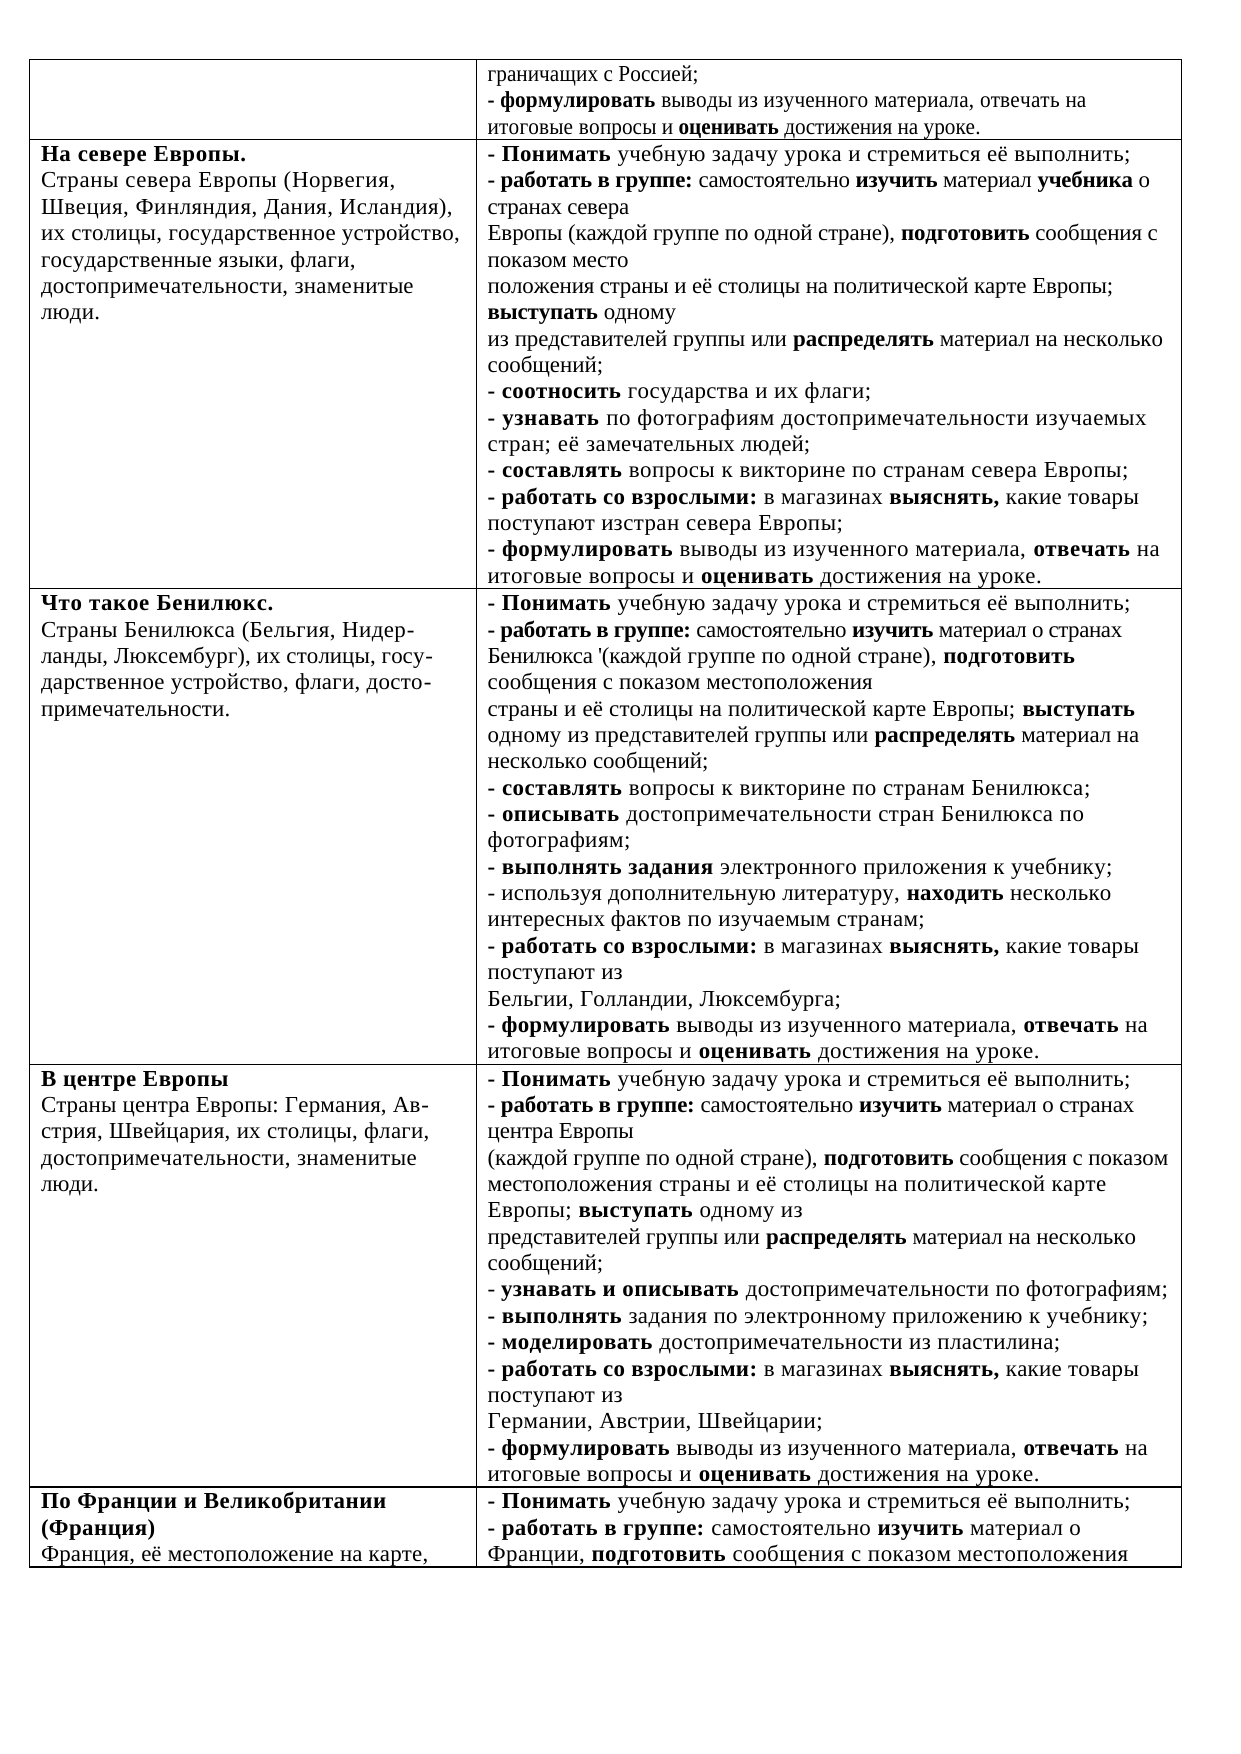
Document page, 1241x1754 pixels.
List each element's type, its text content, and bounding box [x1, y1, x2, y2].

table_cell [30, 1488, 476, 1566]
table_cell В центре Европы Страны центра Европы: Германия, Австрия, Швейцария, их столицы, флаги, достопримечательности, знаменитые люди. [30, 1065, 476, 1486]
table_cell Что такое Бенилюкс. Страны Бенилюкса (Бельгия, Нидерланды, Люксембург), их столицы, государственное устройство, флаги, достопримечательности. [30, 589, 476, 1064]
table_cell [30, 60, 476, 139]
table_cell - Понимать учебную задачу урока и стремиться её выполнить; - работать в группе: самостоятельно изучить материал о странах Бенилюкса '(каждой группе по одной стране), подготовить сообщения с показом местоположения страны и её столицы на политической карте Европы; выступать одному из представителей группы или распределять материал на несколько сообщений; - составлять вопросы к викторине по странам Бенилюкса; - описывать достопримечательности стран Бенилюкса по фотографиям; - выполнять задания электронного приложения к учебнику; - используя дополнительную литературу, находить несколько интересных фактов по изучаемым странам; - работать со взрослыми: в магазинах выяснять, какие товары поступают из Бельгии, Голландии, Люксембурга; - формулировать выводы из изученного материала, отвечать на итоговые вопросы и оценивать достижения на уроке. [477, 589, 1181, 1064]
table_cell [477, 60, 1181, 139]
table_cell - Понимать учебную задачу урока и стремиться её выполнить; - работать в группе: самостоятельно изучить материал учебника о странах севера Европы (каждой группе по одной стране), подготовить сообщения с показом место положения страны и её столицы на политической карте Европы; выступать одному из представителей группы или распределять материал на несколько сообщений; - соотносить государства и их флаги; - узнавать по фотографиям достопримечательности изучаемых стран; её замечательных людей; - составлять вопросы к викторине по странам севера Европы; - работать со взрослыми: в магазинах выяснять, какие товары поступают изстран севера Европы; - формулировать выводы из изученного материала, отвечать на итоговые вопросы и оценивать достижения на уроке. [477, 140, 1181, 588]
table_cell На севере Европы. Страны севера Европы (Норвегия, Швеция, Финляндия, Дания, Исландия), их столицы, государственное устройство, государственные языки, флаги, достопримечательности, знаменитые люди. [30, 140, 476, 588]
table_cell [477, 1488, 1181, 1566]
table_cell - Понимать учебную задачу урока и стремиться её выполнить; - работать в группе: самостоятельно изучить материал о странах центра Европы (каждой группе по одной стране), подготовить сообщения с показом местоположения страны и её столицы на политической карте Европы; выступать одному из представителей группы или распределять материал на несколько сообщений; - узнавать и описывать достопримечательности по фотографиям; - выполнять задания по электронному приложению к учебнику; - моделировать достопримечательности из пластилина; - работать со взрослыми: в магазинах выяснять, какие товары поступают из Германии, Австрии, Швейцарии; - формулировать выводы из изученного материала, отвечать на итоговые вопросы и оценивать достижения на уроке. [477, 1065, 1181, 1486]
